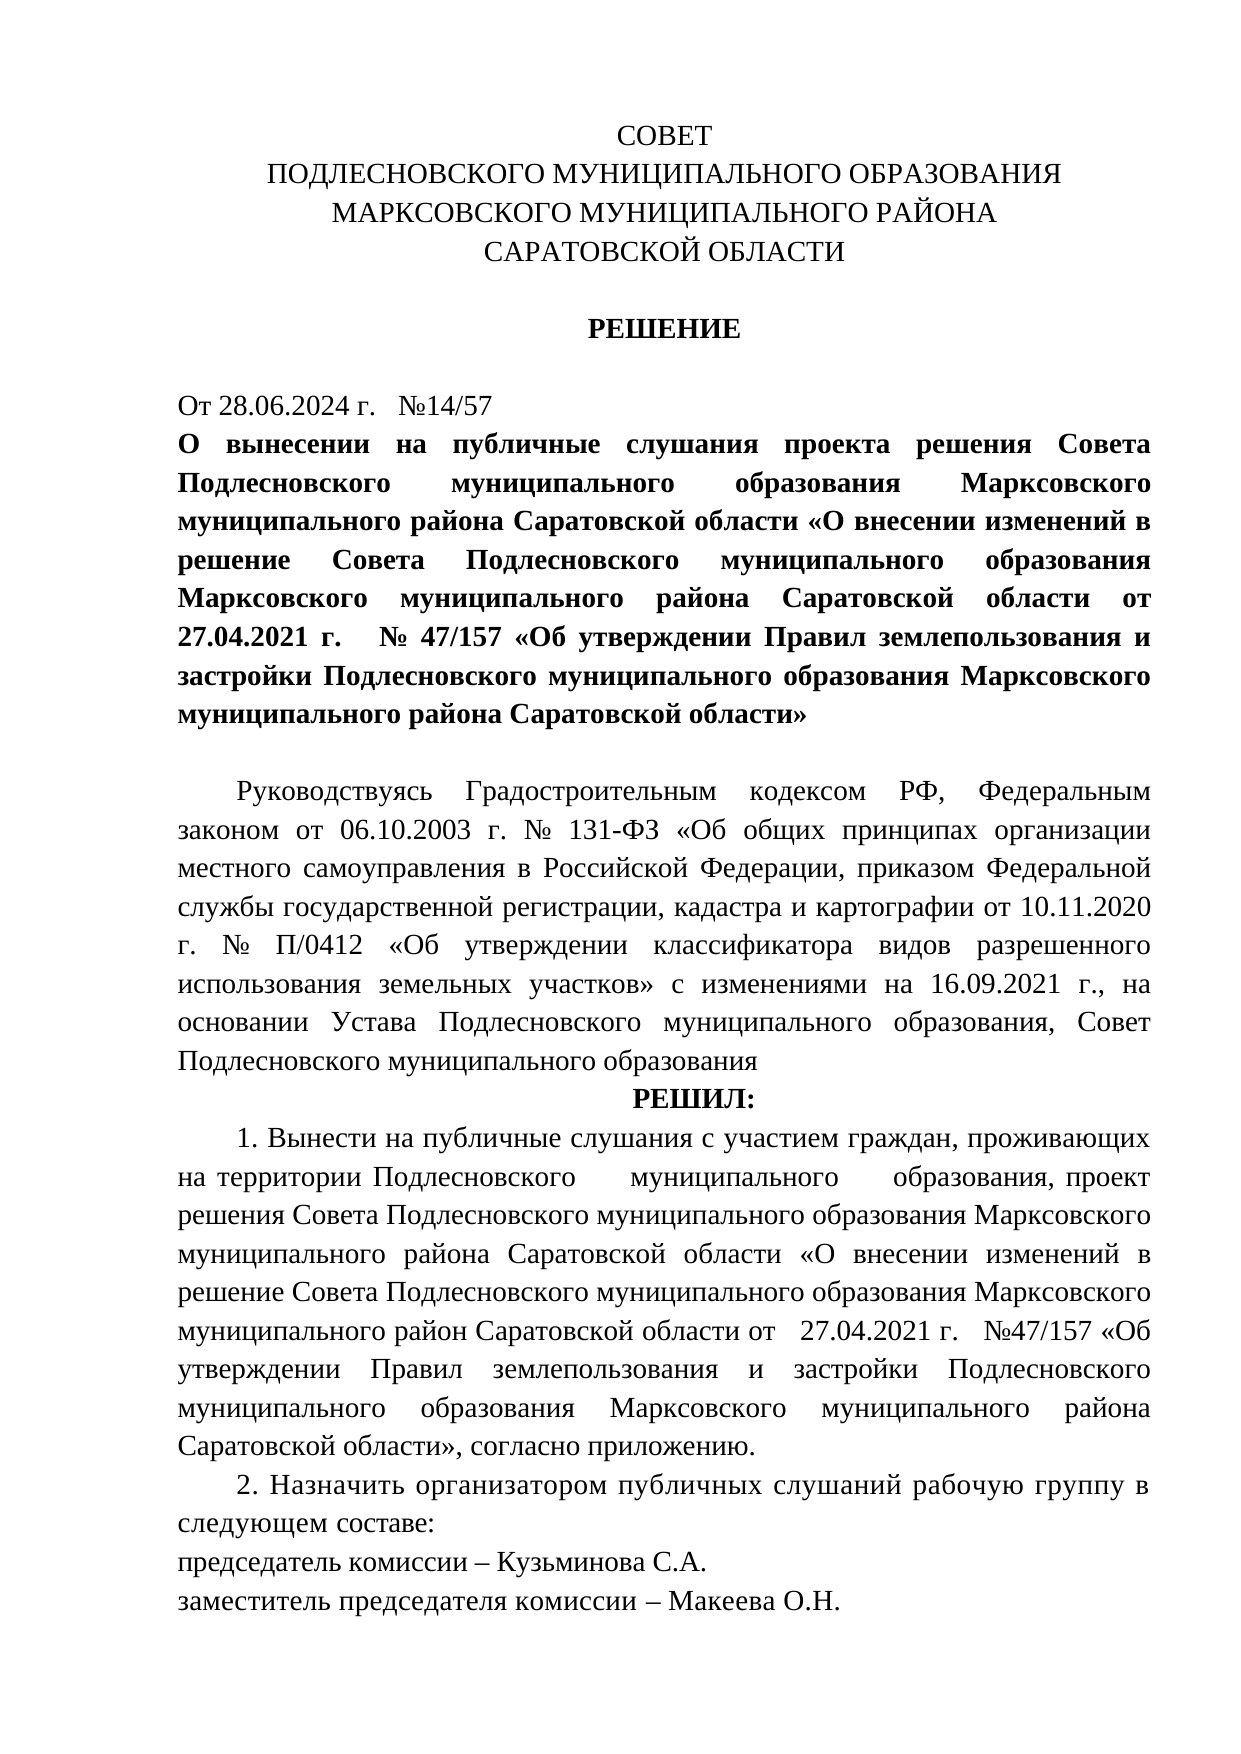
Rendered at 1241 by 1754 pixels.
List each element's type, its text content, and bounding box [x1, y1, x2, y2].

text 2. Назначить организатором публичных слушаний рабочую группу в следующем составе: [177, 1467, 1152, 1539]
text ПОДЛЕСНОВСКОГО МУНИЦИПАЛЬНОГО ОБРАЗОВАНИЯ [177, 157, 1152, 190]
text председатель комиссии – Кузьминова С.А. [177, 1544, 1152, 1578]
text заместитель председателя комиссии – Макеева О.Н. [177, 1583, 1152, 1616]
text РЕШЕНИЕ [177, 311, 1152, 344]
text От 28.06.2024 г. №14/57 [177, 388, 1152, 421]
text О вынесении на публичные слушания проекта решения Совета Подлесновского муниципального образования Марксовского муниципального района Саратовской области «О внесении изменений в решение Совета Подлесновского муниципального образования Марксовского муниципального района Саратовской области от 27.04.2021 г. № 47/157 «Об утверждении Правил землепользования и застройки Подлесновского муниципального образования Марксовского муниципального района Саратовской области» [177, 426, 1152, 730]
text РЕШИЛ: [177, 1082, 1152, 1115]
text САРАТОВСКОЙ ОБЛАСТИ [177, 234, 1152, 267]
text СОВЕТ [177, 118, 1152, 152]
text Руководствуясь Градостроительным кодексом РФ, Федеральным законом от 06.10.2003 г. № 131-ФЗ «Об общих принципах организации местного самоуправления в Российской Федерации, приказом Федеральной службы государственной регистрации, кадастра и картографии от 10.11.2020 г. № П/0412 «Об утверждении классификатора видов разрешенного использования земельных участков» с изменениями на 16.09.2021 г., на основании Устава Подлесновского муниципального образования, Совет Подлесновского муниципального образования [177, 773, 1152, 1077]
text 1. Вынести на публичные слушания с участием граждан, проживающих на территории Подлесновского муниципального образования, проект решения Совета Подлесновского муниципального образования Марксовского муниципального района Саратовской области «О внесении изменений в решение Совета Подлесновского муниципального образования Марксовского муниципального район Саратовской области от 27.04.2021 г. №47/157 «Об утверждении Правил землепользования и застройки Подлесновского муниципального образования Марксовского муниципального района Саратовской области», согласно приложению. [177, 1120, 1152, 1462]
text МАРКСОВСКОГО МУНИЦИПАЛЬНОГО РАЙОНА [177, 195, 1152, 229]
